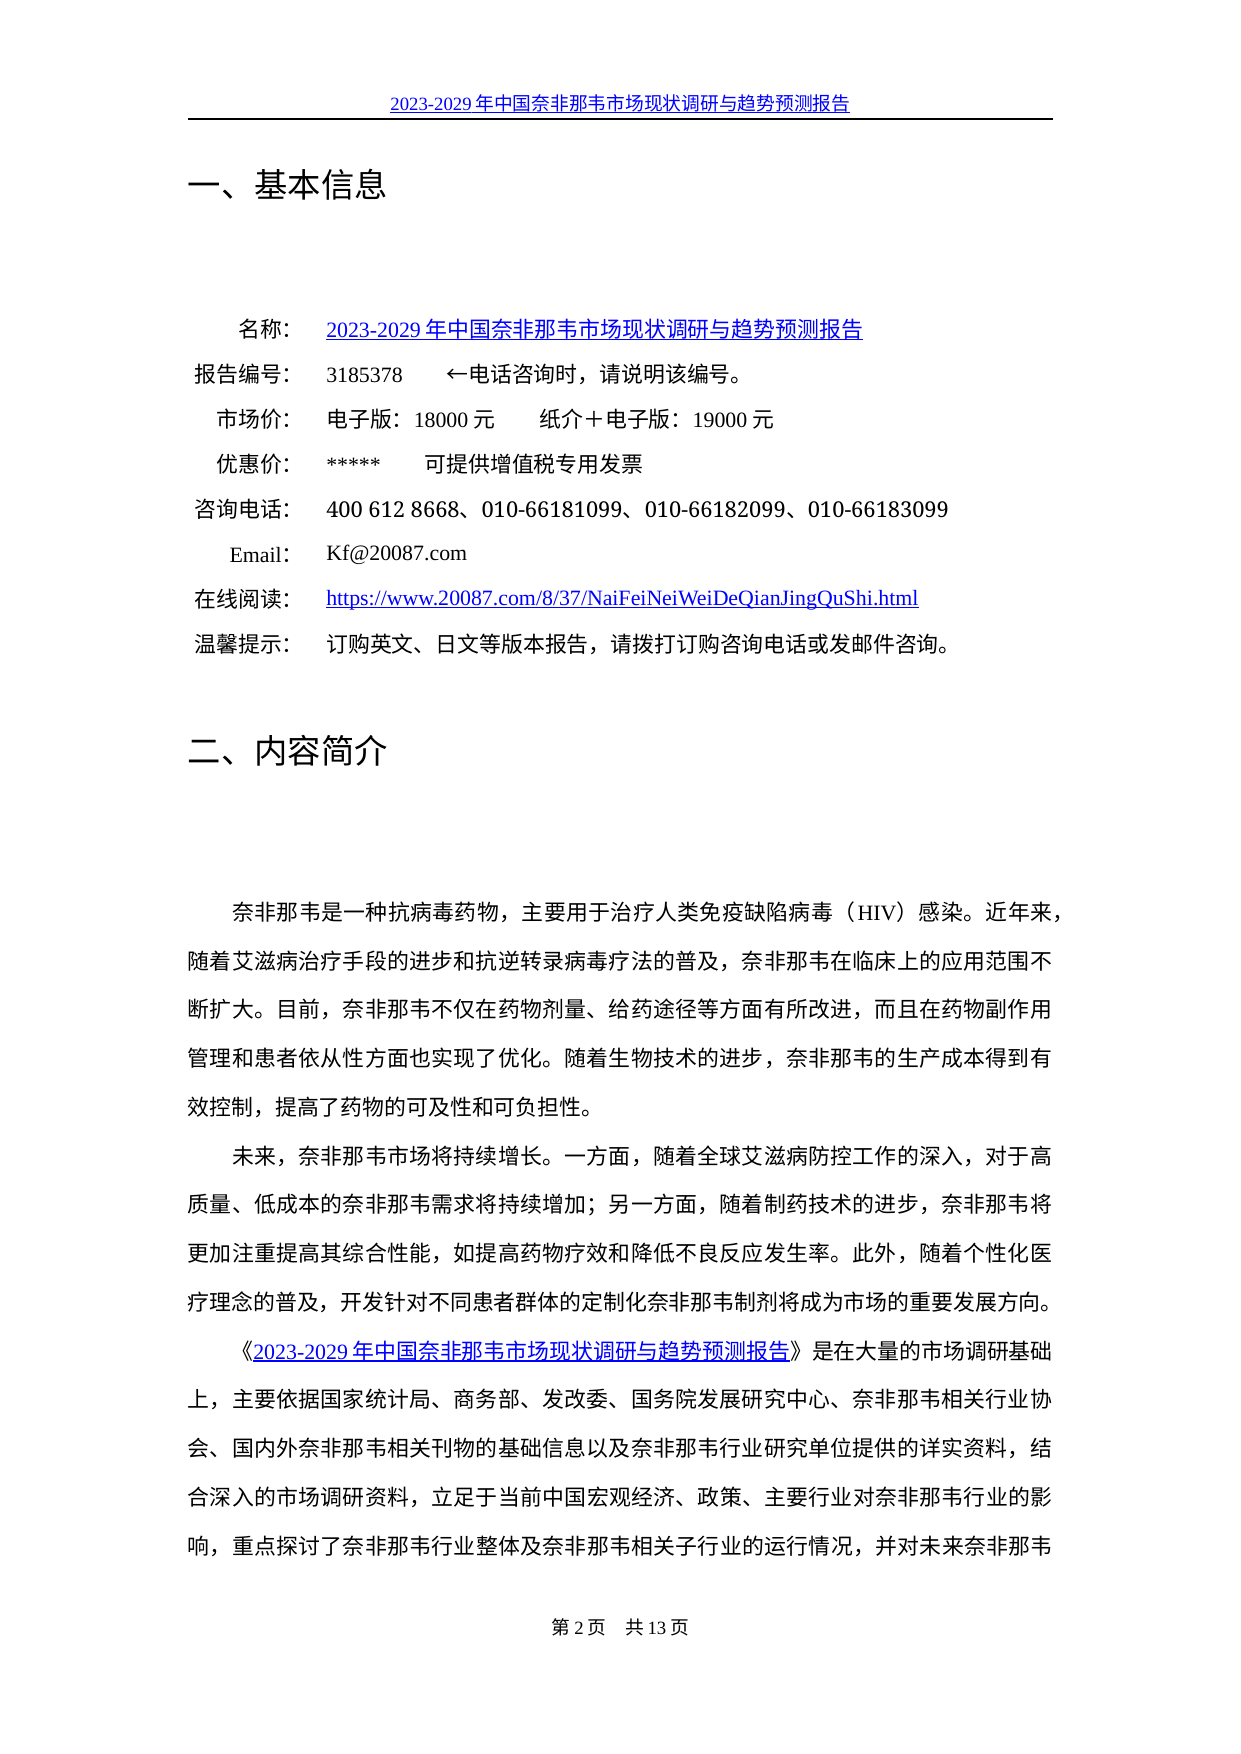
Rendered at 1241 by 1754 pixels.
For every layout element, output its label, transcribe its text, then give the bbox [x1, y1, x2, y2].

table_cell 优惠价： [167, 447, 315, 492]
table_cell Email： [167, 537, 315, 582]
table_cell Kf@20087.com [315, 537, 1073, 582]
table_header 2023-2029年中国奈非那韦市场现状调研与趋势预测报告 [315, 312, 1073, 357]
title 二、内容简介 [187, 717, 1053, 782]
table_cell 3185378 ←电话咨询时，请说明该编号。 [315, 357, 1073, 402]
table_cell [315, 582, 1073, 627]
table_cell 在线阅读： [167, 582, 315, 627]
table_cell 400 612 8668、010-66181099、010-66182099、010-66183099 [315, 492, 1073, 537]
table_header 名称： [167, 312, 315, 357]
table_cell 咨询电话： [167, 492, 315, 537]
table_cell 电子版：18000 元 纸介＋电子版：19000 元 [315, 402, 1073, 447]
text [187, 894, 1053, 1561]
table_cell 温馨提示： [167, 627, 315, 672]
table_cell 市场价： [167, 402, 315, 447]
table_cell 订购英文、日文等版本报告，请拨打订购咨询电话或发邮件咨询。 [315, 627, 1073, 672]
table_cell 报告编号： [167, 357, 315, 402]
title 一、基本信息 [187, 150, 1053, 215]
table_cell ***** 可提供增值税专用发票 [315, 447, 1073, 492]
